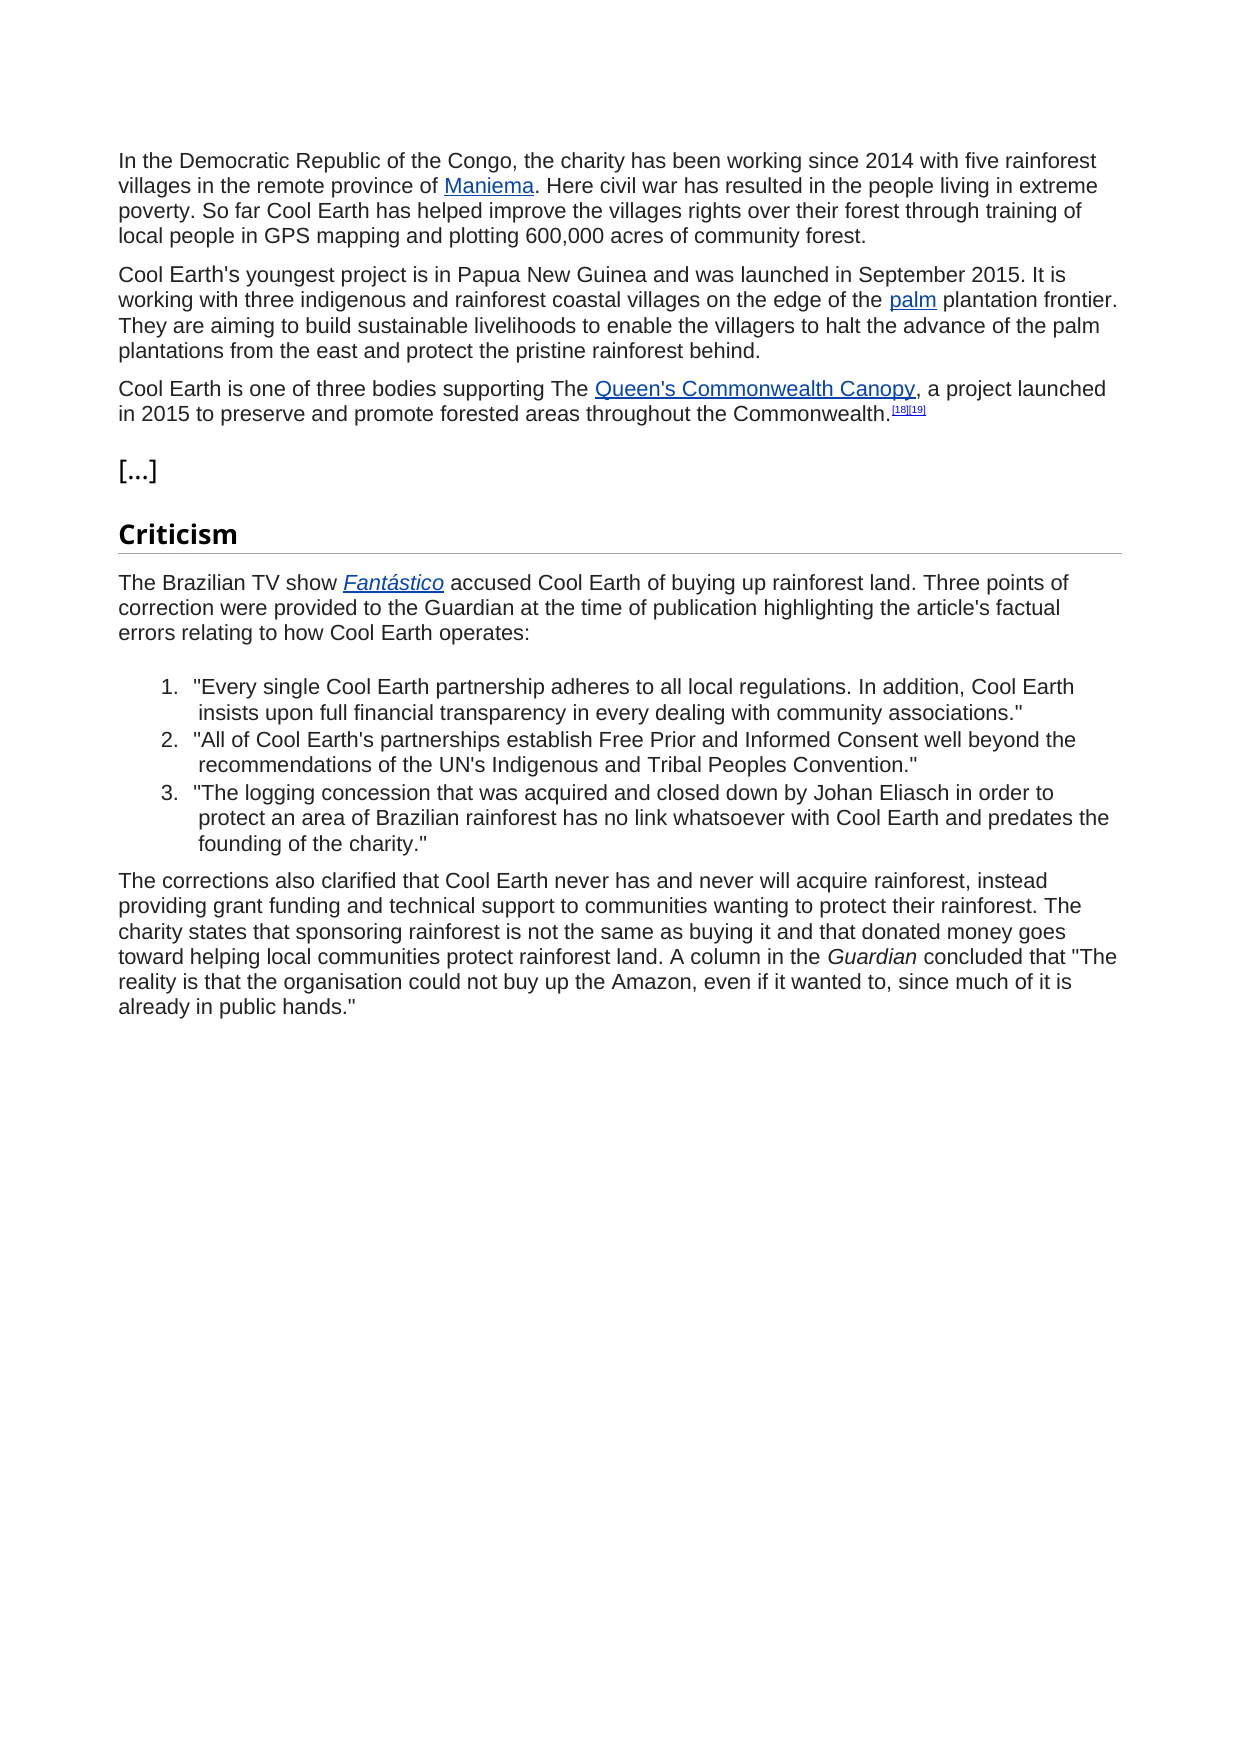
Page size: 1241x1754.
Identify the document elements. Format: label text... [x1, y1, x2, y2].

text The Brazilian TV show Fantástico accused Cool Earth of buying up rainforest land. Three points of correction were provided to the Guardian at the time of publication highlighting the article's factual errors relating to how Cool Earth operates: [118, 569, 1122, 645]
text Cool Earth's youngest project is in Papua New Guinea and was launched in September 2015. It is working with three indigenous and rainforest coastal villages on the edge of the palm plantation frontier. They are aiming to build sustainable livelihoods to enable the villagers to halt the advance of the palm plantations from the east and protect the pristine rainforest behind. [118, 261, 1122, 363]
list "Every single Cool Earth partnership adheres to all local regulations. In addition, Cool Earth insists upon full financial transparency in every dealing with community associations." [161, 674, 1122, 725]
subtitle [...] [118, 451, 1122, 488]
text In the Democratic Republic of the Congo, the charity has been working since 2014 with five rainforest villages in the remote province of Maniema. Here civil war has resulted in the people living in extreme poverty. So far Cool Earth has helped improve the villages rights over their forest through training of local people in GPS mapping and plotting 600,000 acres of community forest. [118, 148, 1122, 248]
list "The logging concession that was acquired and closed down by Johan Eliasch in order to protect an area of Brazilian rainforest has no link whatsoever with Cool Earth and predates the founding of the charity." [161, 780, 1122, 856]
text The corrections also clarified that Cool Earth never has and never will acquire rainforest, instead providing grant funding and technical support to communities wanting to protect their rainforest. The charity states that sponsoring rainforest is not the same as buying it and that donated money goes toward helping local communities protect rainforest land. A column in the Guardian concluded that "The reality is that the organisation could not buy up the Amazon, even if it wanted to, since much of it is already in public hands." [118, 868, 1122, 1019]
text Cool Earth is one of three bodies supporting The Queen's Commonwealth Canopy, a project launched in 2015 to preserve and promote forested areas throughout the Commonwealth.[18][19] [118, 375, 1122, 426]
list "All of Cool Earth's partnerships establish Free Prior and Informed Consent well beyond the recommendations of the UN's Indigenous and Tribal Peoples Convention." [161, 727, 1122, 778]
subtitle Criticism [118, 516, 1122, 553]
